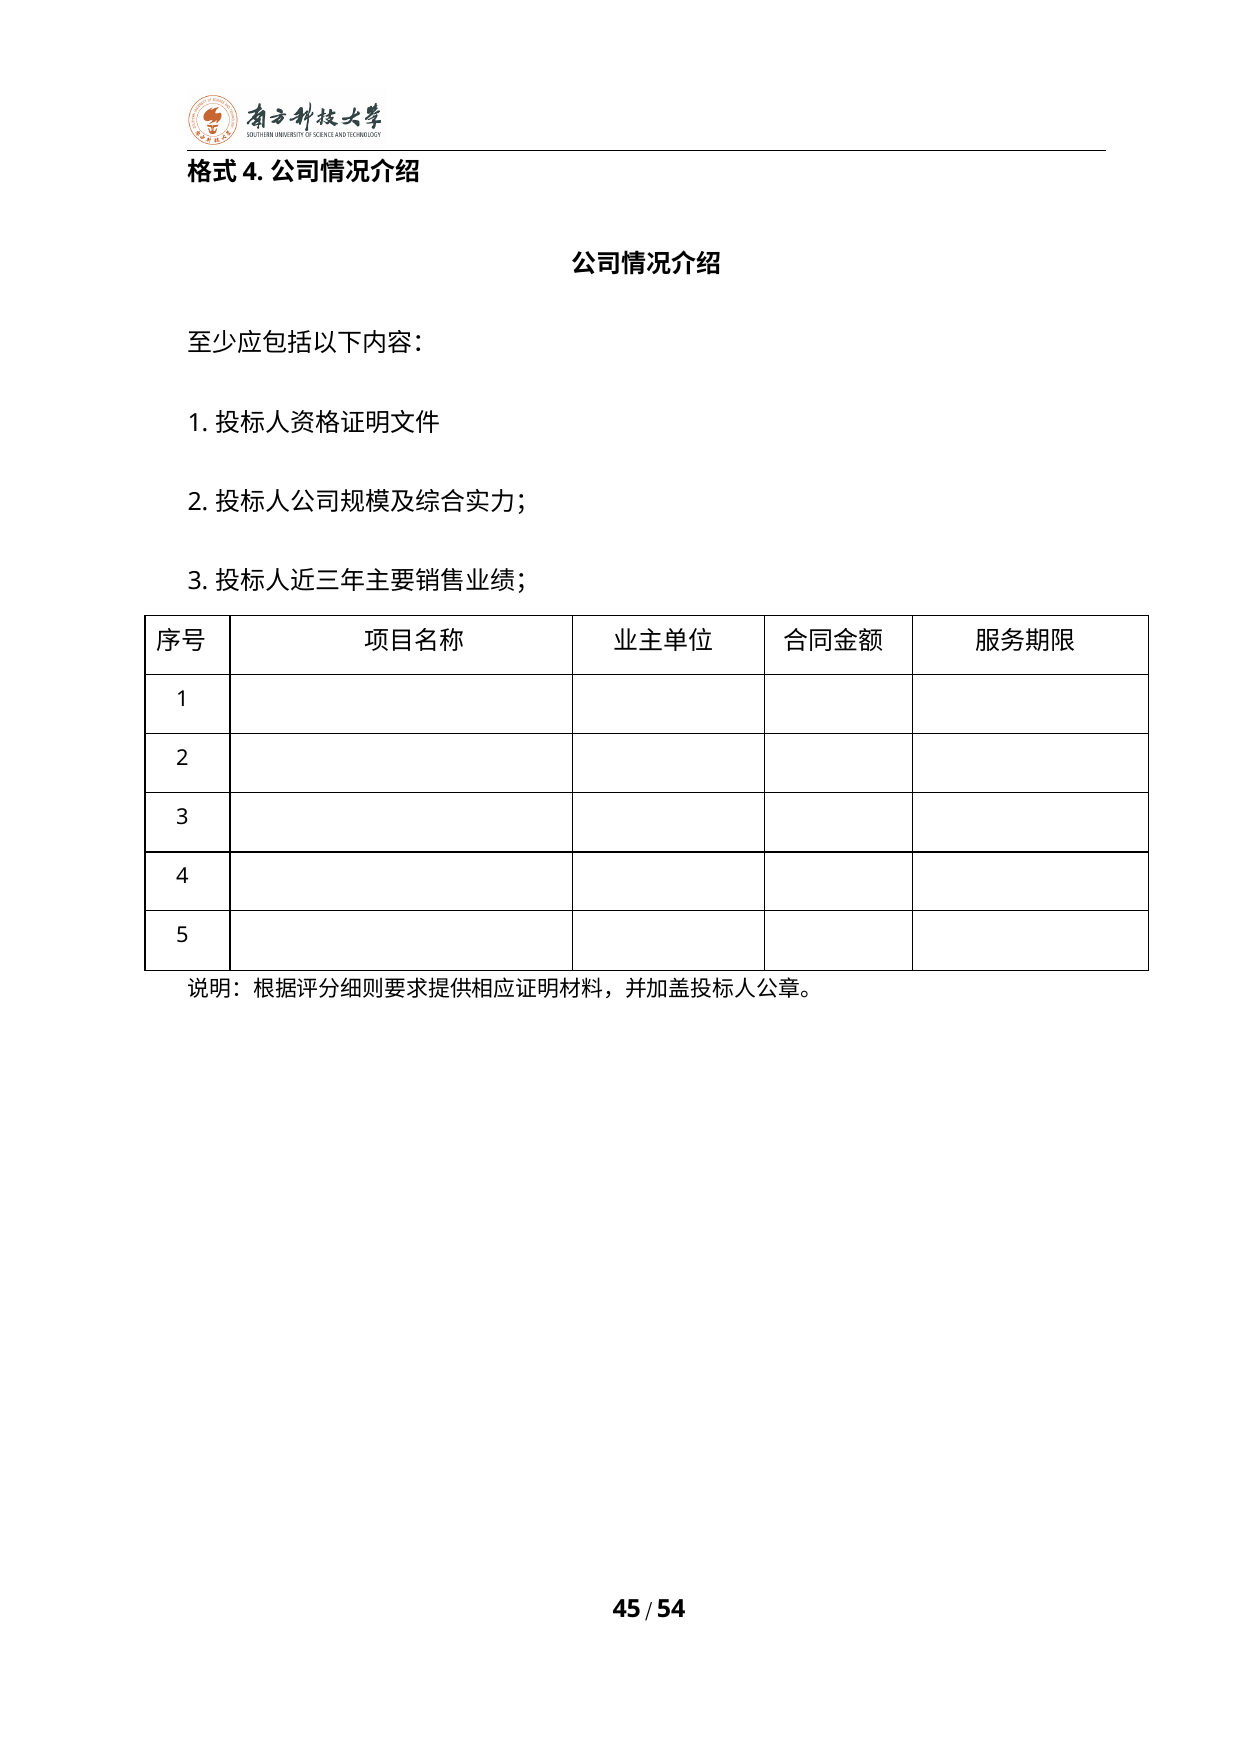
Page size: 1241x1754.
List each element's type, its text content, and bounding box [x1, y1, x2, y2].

table_cell [913, 853, 1148, 910]
text 3. 投标人近三年主要销售业绩； [187, 561, 1106, 597]
table_cell [913, 675, 1148, 733]
table_header 服务期限 [913, 616, 1148, 674]
table_cell [573, 911, 764, 969]
text 2. 投标人公司规模及综合实力； [187, 481, 1106, 518]
table_cell [913, 734, 1148, 792]
table_header 序号 [146, 616, 229, 674]
table_header 项目名称 [231, 616, 572, 674]
table_cell [573, 675, 764, 733]
list 格式4. 公司情况介绍 [187, 151, 1106, 188]
table_cell [231, 853, 572, 910]
table_cell [231, 911, 572, 969]
table_header 合同金额 [765, 616, 912, 674]
table_cell [765, 734, 912, 792]
table_cell [231, 793, 572, 851]
table_cell 4 [146, 853, 229, 910]
text 1. 投标人资格证明文件 [187, 402, 1106, 438]
text 说明：根据评分细则要求提供相应证明材料，并加盖投标人公章。 [187, 971, 1095, 1002]
table_cell [765, 675, 912, 733]
table_cell [573, 853, 764, 910]
table_cell [231, 675, 572, 733]
table_cell [231, 734, 572, 792]
table_cell 5 [146, 911, 229, 969]
table_cell 3 [146, 793, 229, 851]
table_cell [765, 793, 912, 851]
text 至少应包括以下内容： [187, 323, 1106, 359]
table_header 业主单位 [573, 616, 764, 674]
table_cell [573, 793, 764, 851]
picture [187, 88, 389, 148]
text 公司情况介绍 [187, 243, 1106, 279]
table_cell [913, 793, 1148, 851]
table_cell [913, 911, 1148, 969]
table_cell [765, 911, 912, 969]
table_cell [765, 853, 912, 910]
table_cell 1 [146, 675, 229, 733]
table_cell 2 [146, 734, 229, 792]
table_cell [573, 734, 764, 792]
